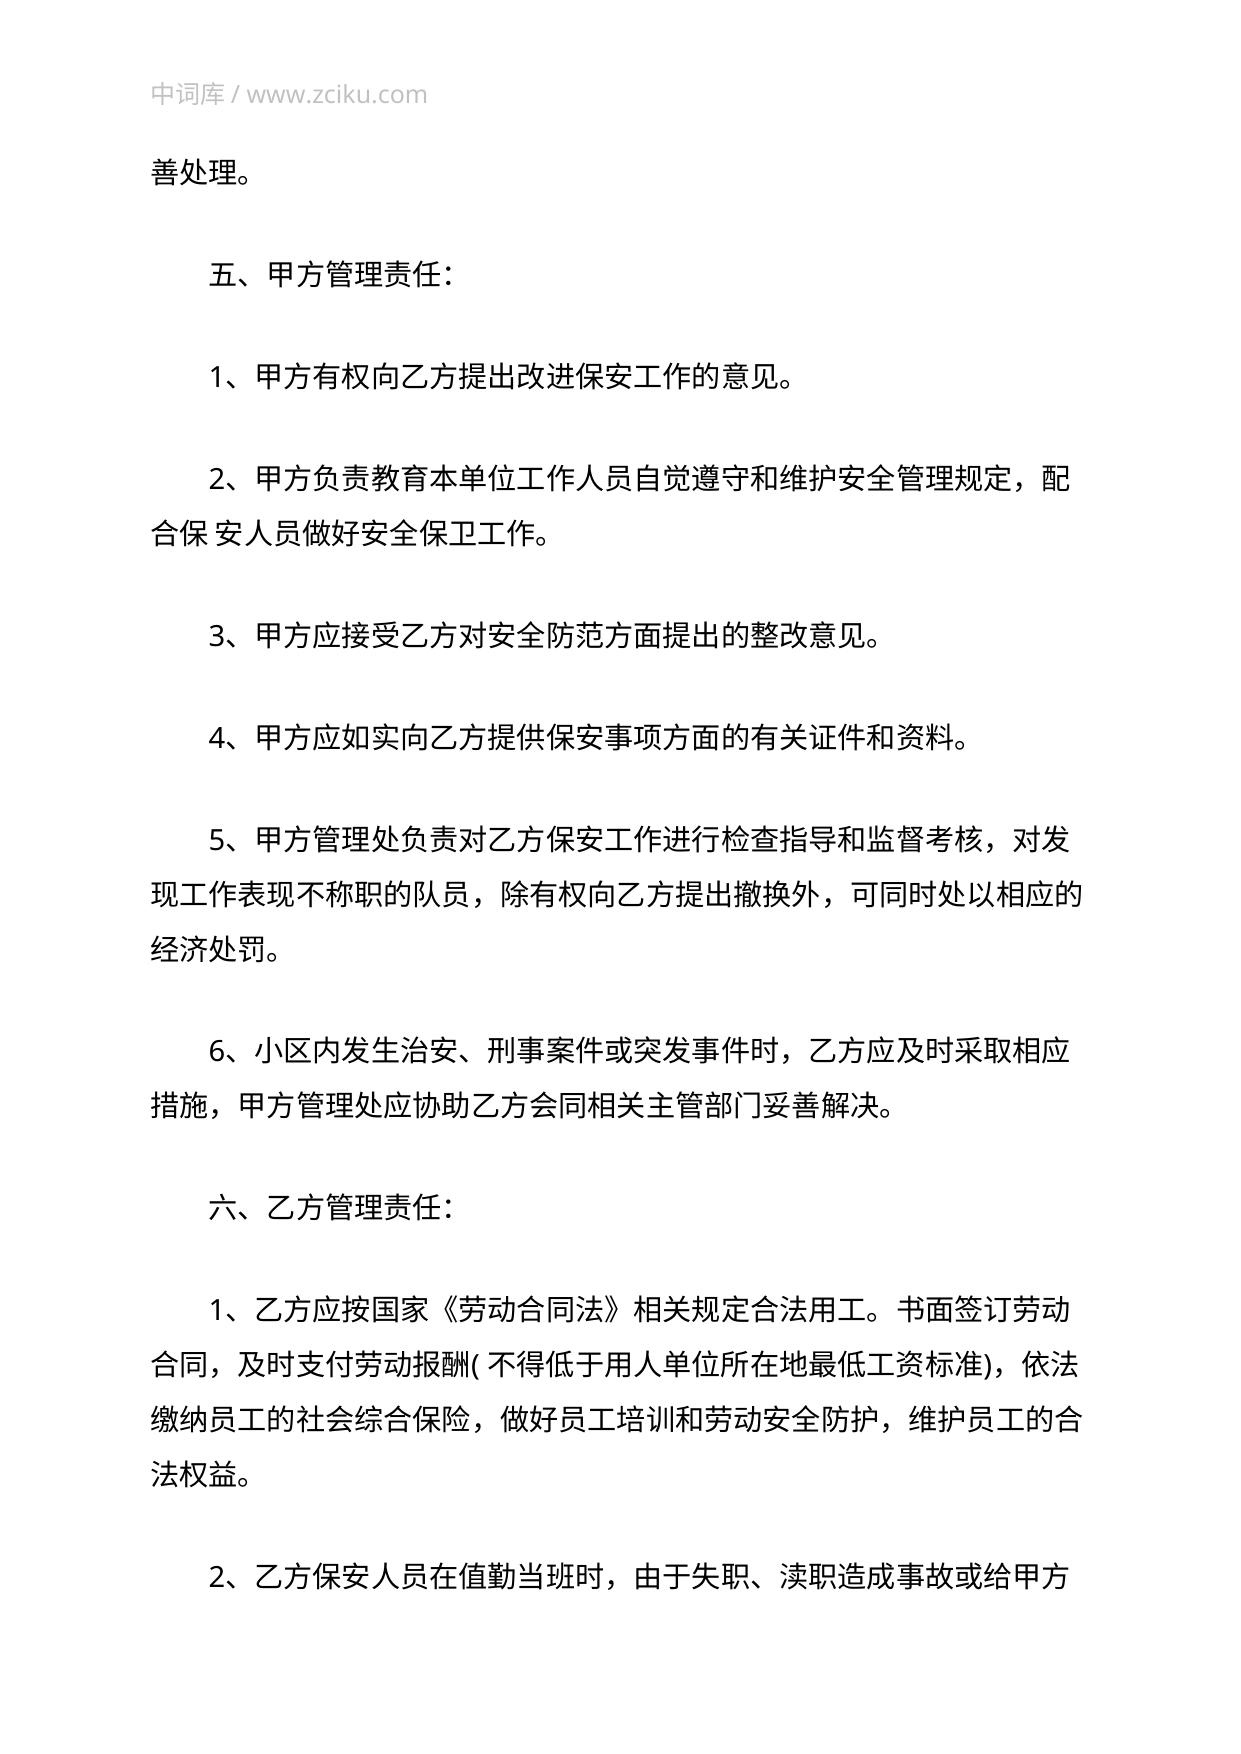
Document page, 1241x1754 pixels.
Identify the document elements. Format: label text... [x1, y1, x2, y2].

text 3、甲方应接受乙方对安全防范方面提出的整改意见。 [150, 612, 1090, 655]
text 六、乙方管理责任： [150, 1185, 1090, 1227]
text 五、甲方管理责任： [150, 252, 1090, 294]
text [150, 1553, 1090, 1596]
text 4、甲方应如实向乙方提供保安事项方面的有关证件和资料。 [150, 714, 1090, 757]
text 1、甲方有权向乙方提出改进保安工作的意见。 [150, 353, 1090, 396]
text 6、小区内发生治安、刑事案件或突发事件时，乙方应及时采取相应措施，甲方管理处应协助乙方会同相关主管部门妥善解决。 [150, 1028, 1090, 1125]
text 1、乙方应按国家《劳动合同法》相关规定合法用工。书面签订劳动合同，及时支付劳动报酬( 不得低于用人单位所在地最低工资标准)，依法缴纳员工的社会综合保险，做好员工培训和劳动安全防护，维护员工的合法权益。 [150, 1286, 1090, 1494]
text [150, 150, 1090, 192]
text 5、甲方管理处负责对乙方保安工作进行检查指导和监督考核，对发现工作表现不称职的队员，除有权向乙方提出撤换外，可同时处以相应的经济处罚。 [150, 816, 1090, 968]
text 2、甲方负责教育本单位工作人员自觉遵守和维护安全管理规定，配合保 安人员做好安全保卫工作。 [150, 456, 1090, 553]
